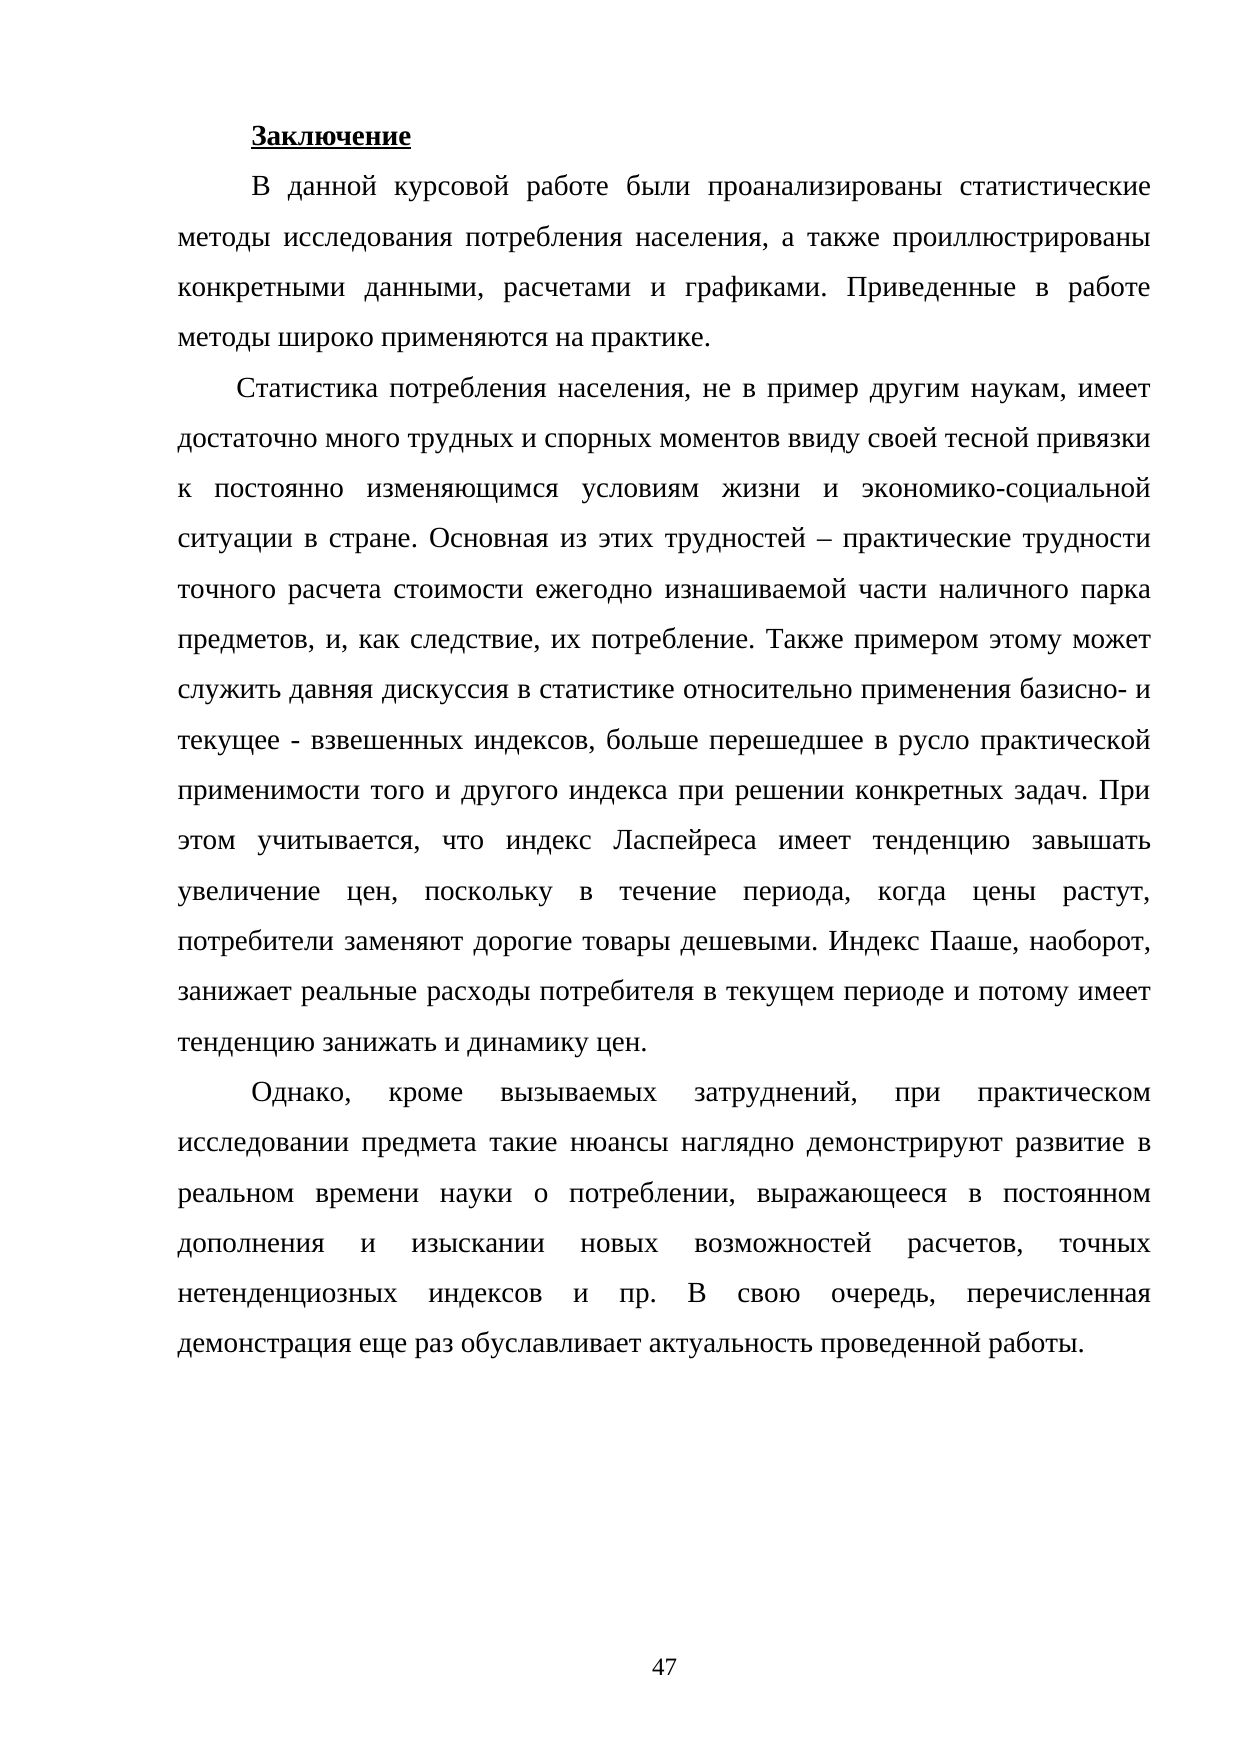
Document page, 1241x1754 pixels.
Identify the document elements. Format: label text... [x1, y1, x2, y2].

text Статистика потребления населения, не в пример другим наукам, имеет достаточно много трудных и спорных моментов ввиду своей тесной привязки к постоянно изменяющимся условиям жизни и экономико-социальной ситуации в стране. Основная из этих трудностей – практические трудности точного расчета стоимости ежегодно изнашиваемой части наличного парка предметов, и, как следствие, их потребление. Также примером этому может служить давняя дискуссия в статистике относительно применения базисно- и текущее - взвешенных индексов, больше перешедшее в русло практической применимости того и другого индекса при решении конкретных задач. При этом учитывается, что индекс Ласпейреса имеет тенденцию завышать увеличение цен, поскольку в течение периода, когда цены растут, потребители заменяют дорогие товары дешевыми. Индекс Пааше, наоборот, занижает реальные расходы потребителя в текущем периоде и потому имеет тенденцию занижать и динамику цен. [177, 370, 1152, 1057]
text Однако, кроме вызываемых затруднений, при практическом исследовании предмета такие нюансы наглядно демонстрируют развитие в реальном времени науки о потреблении, выражающееся в постоянном дополнения и изыскании новых возможностей расчетов, точных нетенденциозных индексов и пр. В свою очередь, перечисленная демонстрация еще раз обуславливает актуальность проведенной работы. [177, 1074, 1152, 1359]
text В данной курсовой работе были проанализированы статистические методы исследования потребления населения, а также проиллюстрированы конкретными данными, расчетами и графиками. Приведенные в работе методы широко применяются на практике. [177, 168, 1152, 353]
subtitle Заключение [177, 118, 1152, 152]
